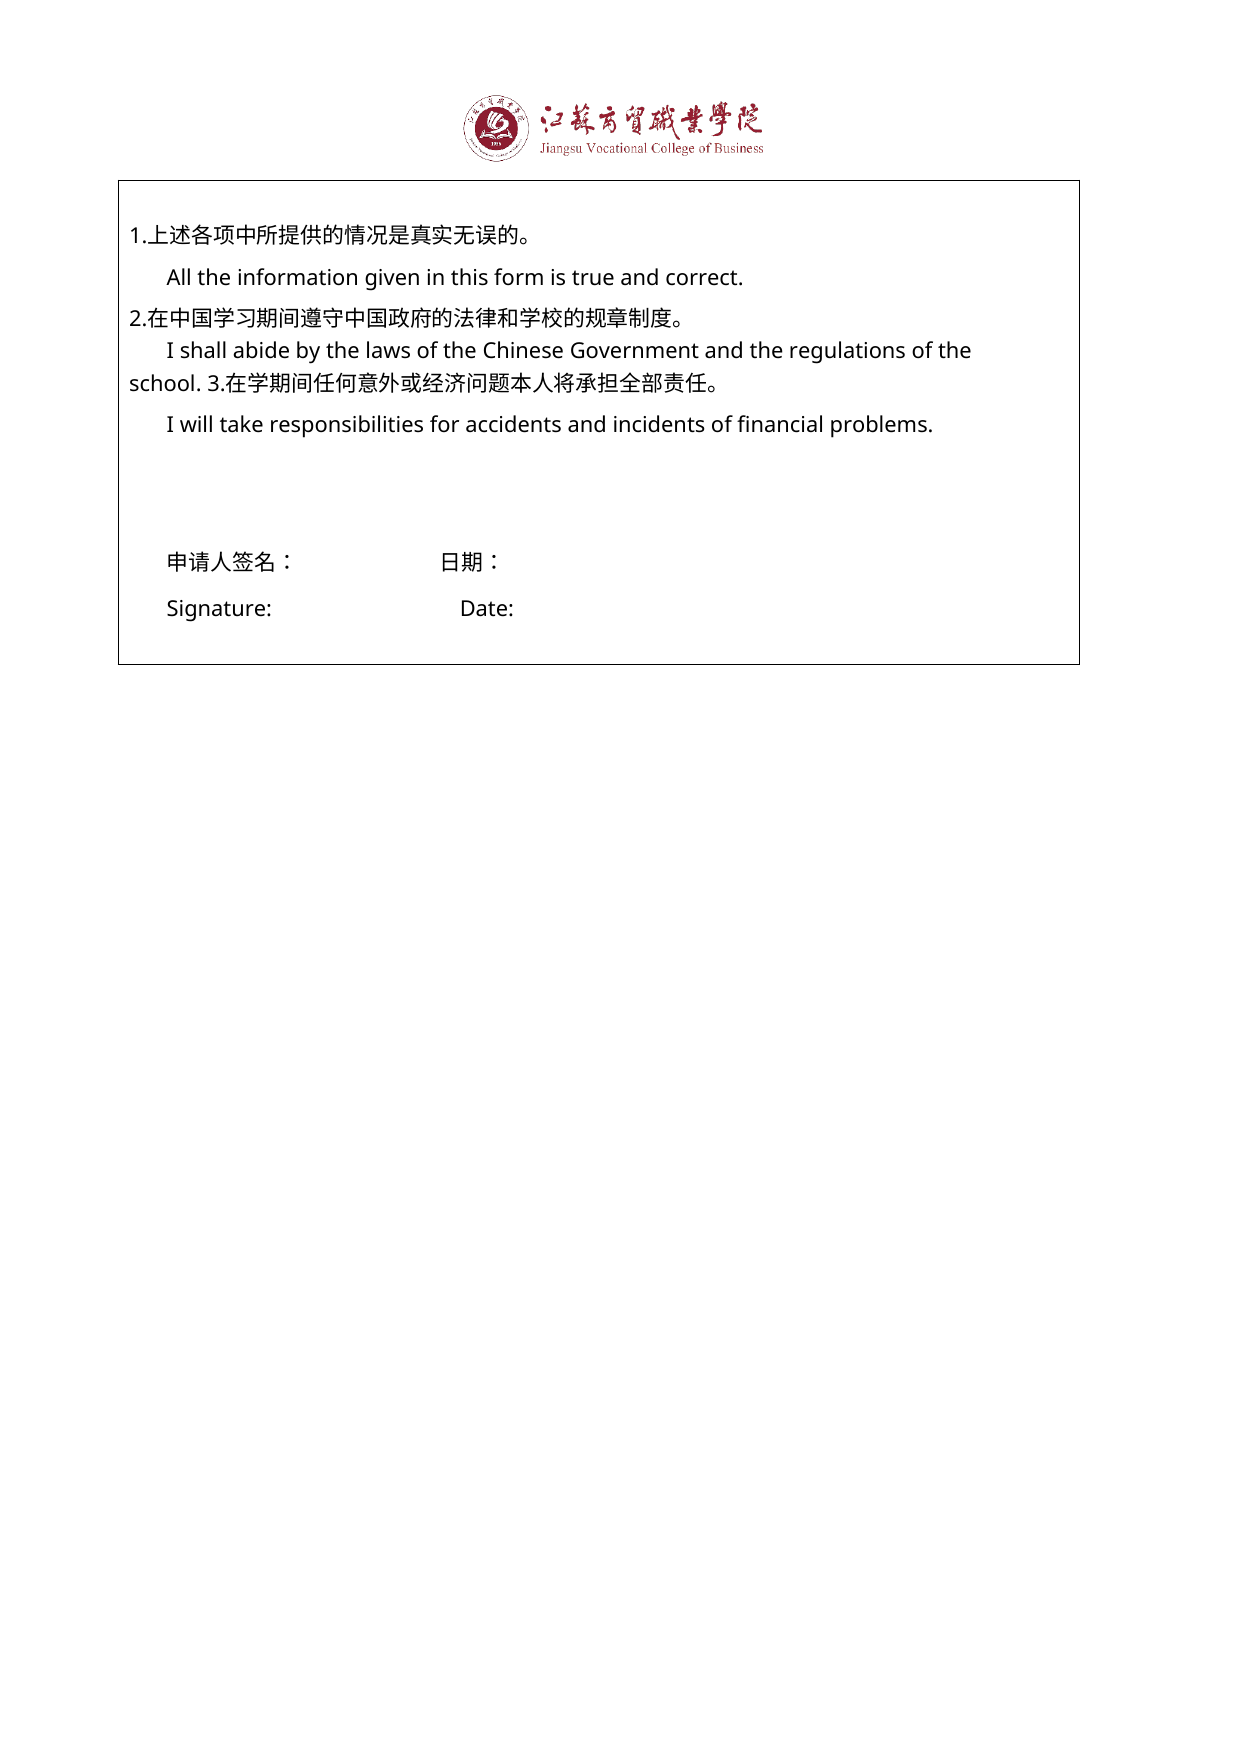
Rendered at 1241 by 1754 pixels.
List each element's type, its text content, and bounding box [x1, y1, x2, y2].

table_cell 1.上述各项中所提供的情况是真实无误的。 All the information given in this form is true and correct. 2.在中国学习期间遵守中国政府的法律和学校的规章制度。 I shall abide by the laws of the Chinese Government and the regulations of the school. 3.在学期间任何意外或经济问题本人将承担全部责任。 I will take responsibilities for accidents and incidents of financial problems. 申请人签名： 日期： Signature: Date: [119, 181, 1079, 664]
picture [437, 88, 803, 178]
